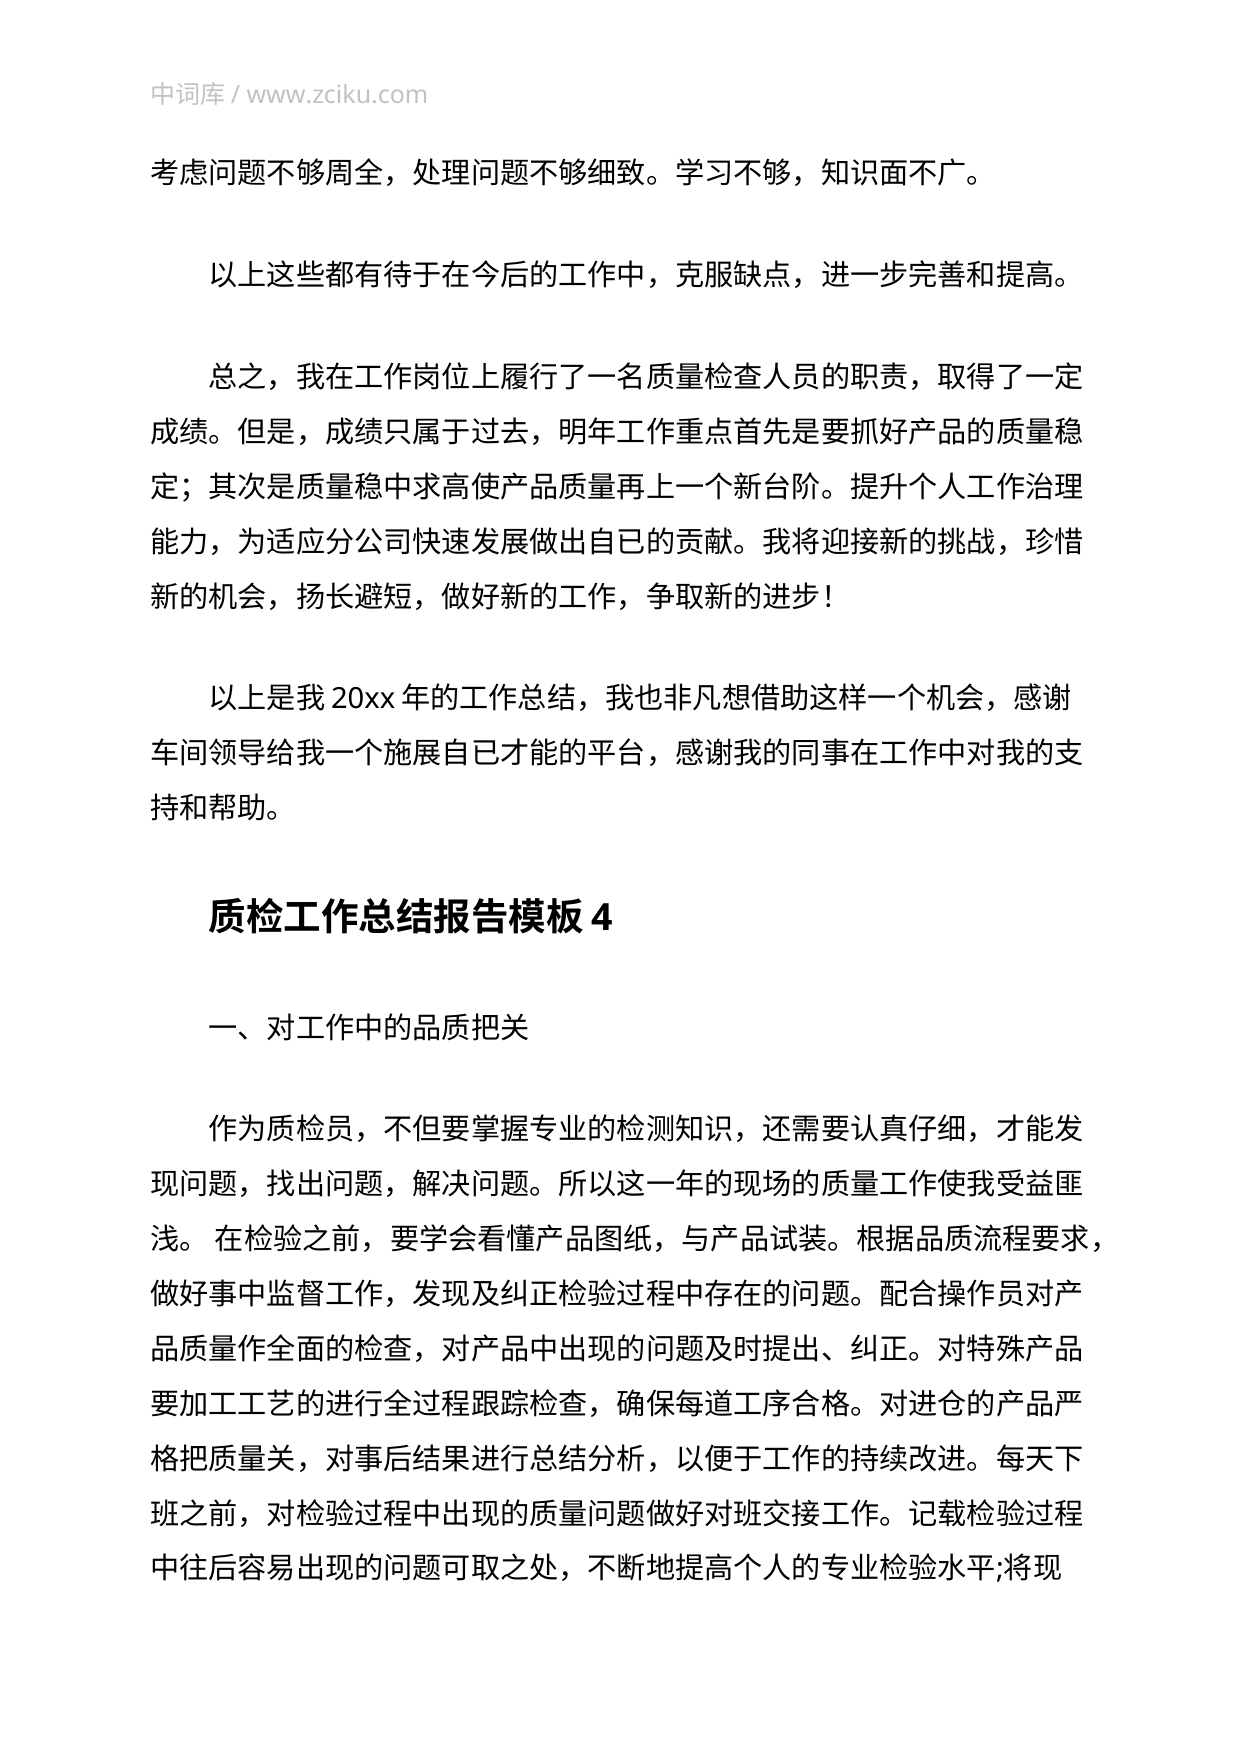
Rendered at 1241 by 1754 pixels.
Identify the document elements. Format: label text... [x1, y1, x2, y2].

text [150, 150, 1090, 192]
text 以上是我20xx年的工作总结，我也非凡想借助这样一个机会，感谢车间领导给我一个施展自已才能的平台，感谢我的同事在工作中对我的支持和帮助。 [150, 675, 1090, 827]
text 总之，我在工作岗位上履行了一名质量检查人员的职责，取得了一定成绩。但是，成绩只属于过去，明年工作重点首先是要抓好产品的质量稳定；其次是质量稳中求高使产品质量再上一个新台阶。提升个人工作治理能力，为适应分公司快速发展做出自已的贡献。我将迎接新的挑战，珍惜新的机会，扬长避短，做好新的工作，争取新的进步！ [150, 353, 1090, 615]
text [150, 1106, 1090, 1587]
text 质检工作总结报告模板4 [150, 887, 1090, 941]
text 以上这些都有待于在今后的工作中，克服缺点，进一步完善和提高。 [150, 252, 1090, 294]
text 一、对工作中的品质把关 [150, 1004, 1090, 1046]
